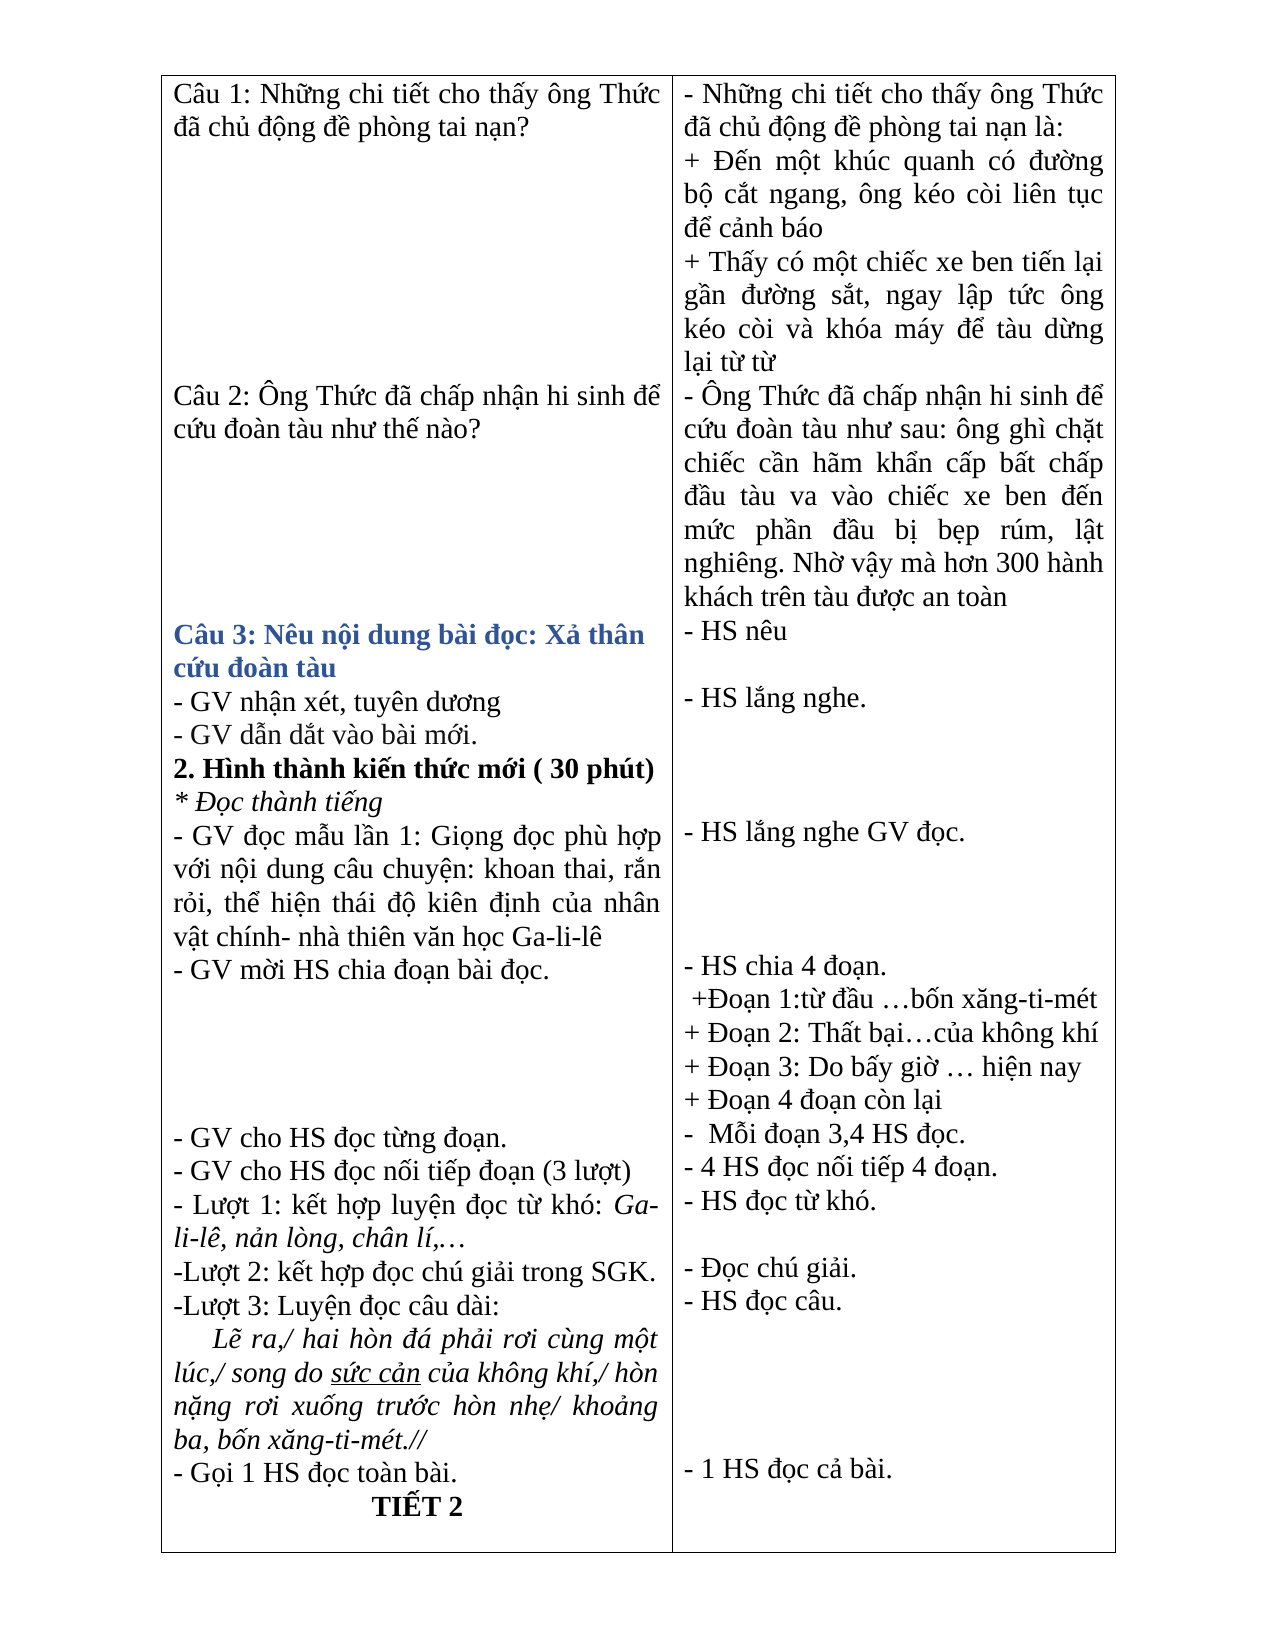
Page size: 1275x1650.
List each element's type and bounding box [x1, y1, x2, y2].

table_cell [162, 76, 672, 1552]
table_cell [673, 76, 1115, 1552]
